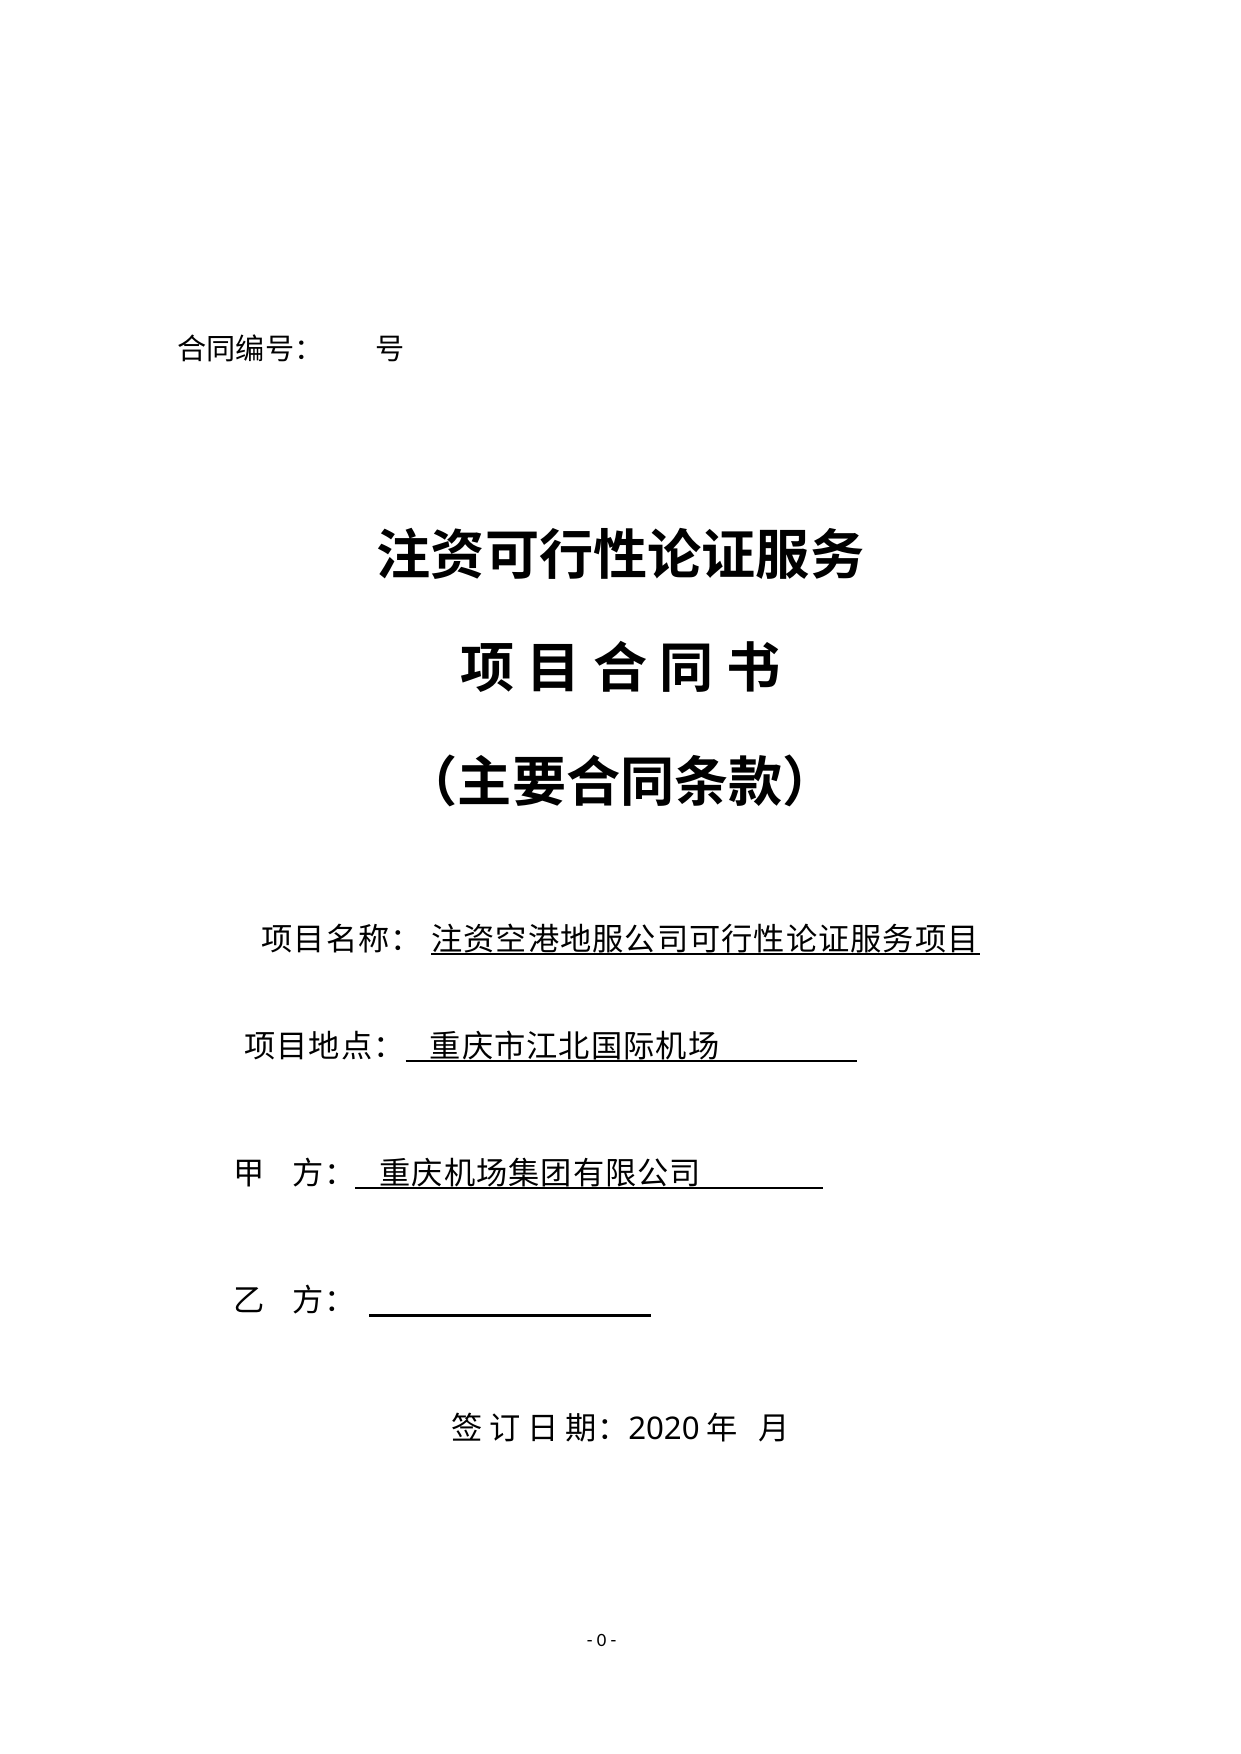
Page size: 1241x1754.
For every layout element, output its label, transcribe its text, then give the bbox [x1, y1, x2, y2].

text 项目名称： 注资空港地服公司可行性论证服务项目 [177, 914, 1063, 959]
text 甲 方： 重庆机场集团有限公司 [177, 1148, 1063, 1193]
text （主要合同条款） [177, 739, 1063, 817]
text 乙 方： [177, 1276, 1063, 1321]
text 项目地点： 重庆市江北国际机场 [177, 1021, 1063, 1066]
text 注资可行性论证服务 [177, 511, 1063, 590]
text 签 订 日 期：2020年 月 [177, 1403, 1063, 1448]
text 项 目 合 同 书 [177, 625, 1063, 703]
text 合同编号： 号 [177, 325, 1063, 368]
